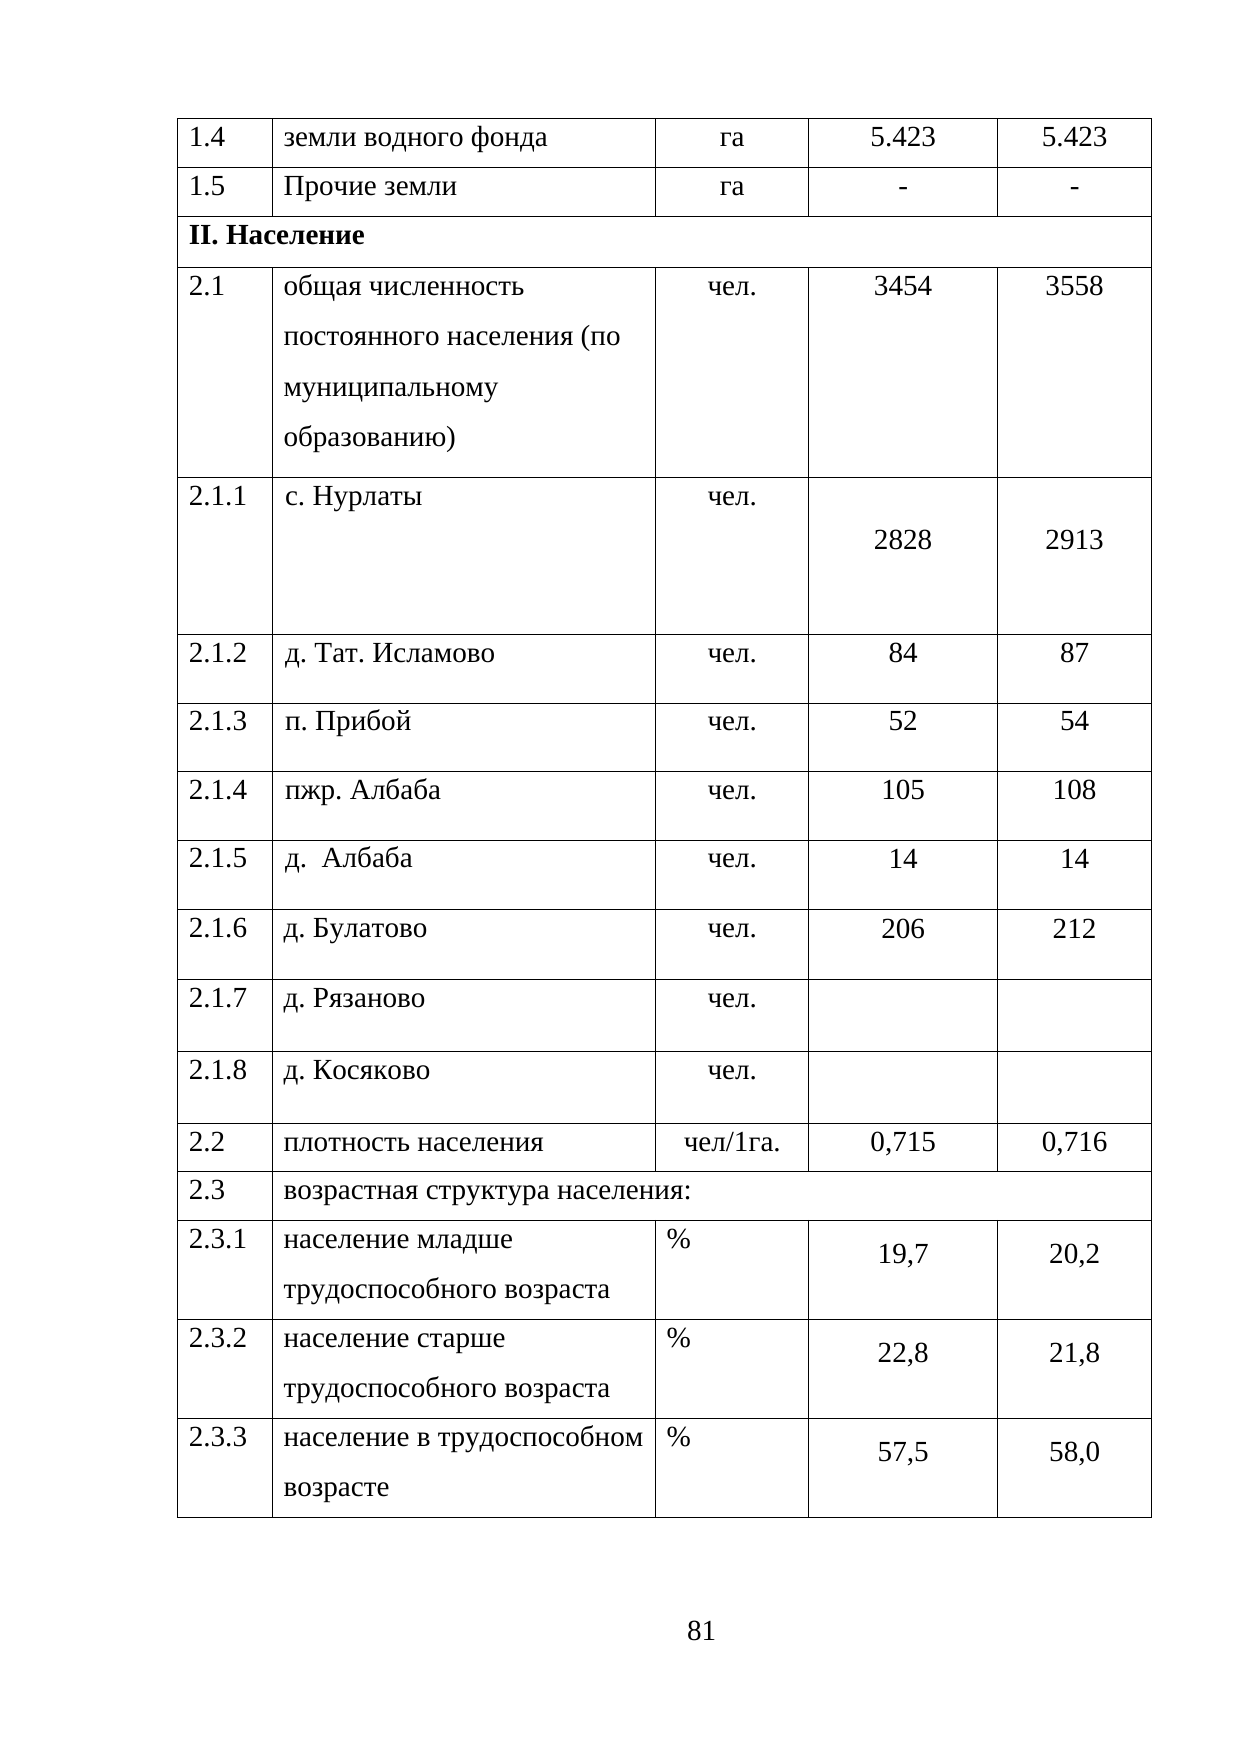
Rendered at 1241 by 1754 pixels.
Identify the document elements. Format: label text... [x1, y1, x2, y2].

table_cell чел. [656, 268, 808, 477]
table_cell [809, 1052, 997, 1123]
table_cell c. Нурлаты [273, 478, 655, 634]
table_cell 2.1.5 [178, 841, 272, 909]
table_cell 0,716 [998, 1124, 1151, 1171]
table_cell 2.1.6 [178, 910, 272, 979]
table_cell 2.1.3 [178, 704, 272, 771]
table_cell - [809, 168, 997, 216]
table_cell 58,0 [998, 1419, 1151, 1517]
table_cell [809, 980, 997, 1051]
table_cell чел. [656, 478, 808, 634]
table_cell 2.1.1 [178, 478, 272, 634]
table_cell д. Косяково [273, 1052, 655, 1123]
table_cell 3454 [809, 268, 997, 477]
table_cell д. Албаба [273, 841, 655, 909]
table_cell 2.2 [178, 1124, 272, 1171]
table_cell чел. [656, 980, 808, 1051]
table_cell 2.3.1 [178, 1221, 272, 1319]
table_cell % [656, 1221, 808, 1319]
table_cell 2.3.2 [178, 1320, 272, 1418]
table_cell 212 [998, 910, 1151, 979]
table_cell 52 [809, 704, 997, 771]
table_cell население в трудоспособном возрасте [273, 1419, 655, 1517]
table_cell общая численность постоянного населения (по муниципальному образованию) [273, 268, 655, 477]
table_cell 22,8 [809, 1320, 997, 1418]
table_cell 84 [809, 635, 997, 702]
table_cell чел/1га. [656, 1124, 808, 1171]
table_cell д. Булатово [273, 910, 655, 979]
table_cell 2913 [998, 478, 1151, 634]
table_cell 105 [809, 772, 997, 839]
table_cell 1.5 [178, 168, 272, 216]
table_cell % [656, 1320, 808, 1418]
table_cell га [656, 119, 808, 167]
table_cell 0,715 [809, 1124, 997, 1171]
table_cell % [656, 1419, 808, 1517]
table_cell население старше трудоспособного возраста [273, 1320, 655, 1418]
table_cell - [998, 168, 1151, 216]
table_cell 14 [998, 841, 1151, 909]
table_cell 14 [809, 841, 997, 909]
table_cell чел. [656, 635, 808, 702]
table_cell плотность населения [273, 1124, 655, 1171]
table_cell 2.1.2 [178, 635, 272, 702]
table_cell [998, 980, 1151, 1051]
table_cell 3558 [998, 268, 1151, 477]
table_cell 2.1.7 [178, 980, 272, 1051]
table_cell чел. [656, 772, 808, 839]
table_cell п. Прибой [273, 704, 655, 771]
table_cell 5.423 [809, 119, 997, 167]
table_cell га [656, 168, 808, 216]
table_cell 2.1 [178, 268, 272, 477]
table_cell 57,5 [809, 1419, 997, 1517]
table_cell возрастная структура населения: [273, 1172, 1151, 1220]
table_cell 2828 [809, 478, 997, 634]
table_cell 87 [998, 635, 1151, 702]
table_cell население младше трудоспособного возраста [273, 1221, 655, 1319]
table_cell 206 [809, 910, 997, 979]
table_cell 54 [998, 704, 1151, 771]
table_cell 5.423 [998, 119, 1151, 167]
table_cell [998, 1052, 1151, 1123]
table_cell д. Рязаново [273, 980, 655, 1051]
table_cell 2.3.3 [178, 1419, 272, 1517]
table_cell 21,8 [998, 1320, 1151, 1418]
table_cell 20,2 [998, 1221, 1151, 1319]
table_cell д. Тат. Исламово [273, 635, 655, 702]
table_cell чел. [656, 704, 808, 771]
table_cell 2.3 [178, 1172, 272, 1220]
table_cell Прочие земли [273, 168, 655, 216]
table_cell земли водного фонда [273, 119, 655, 167]
table_cell чел. [656, 841, 808, 909]
table_cell 19,7 [809, 1221, 997, 1319]
table_cell 108 [998, 772, 1151, 839]
table_cell 1.4 [178, 119, 272, 167]
table_cell 2.1.4 [178, 772, 272, 839]
table_cell II. Население [178, 217, 1151, 267]
table_cell чел. [656, 910, 808, 979]
table_cell чел. [656, 1052, 808, 1123]
table_cell пжр. Албаба [273, 772, 655, 839]
table_cell 2.1.8 [178, 1052, 272, 1123]
